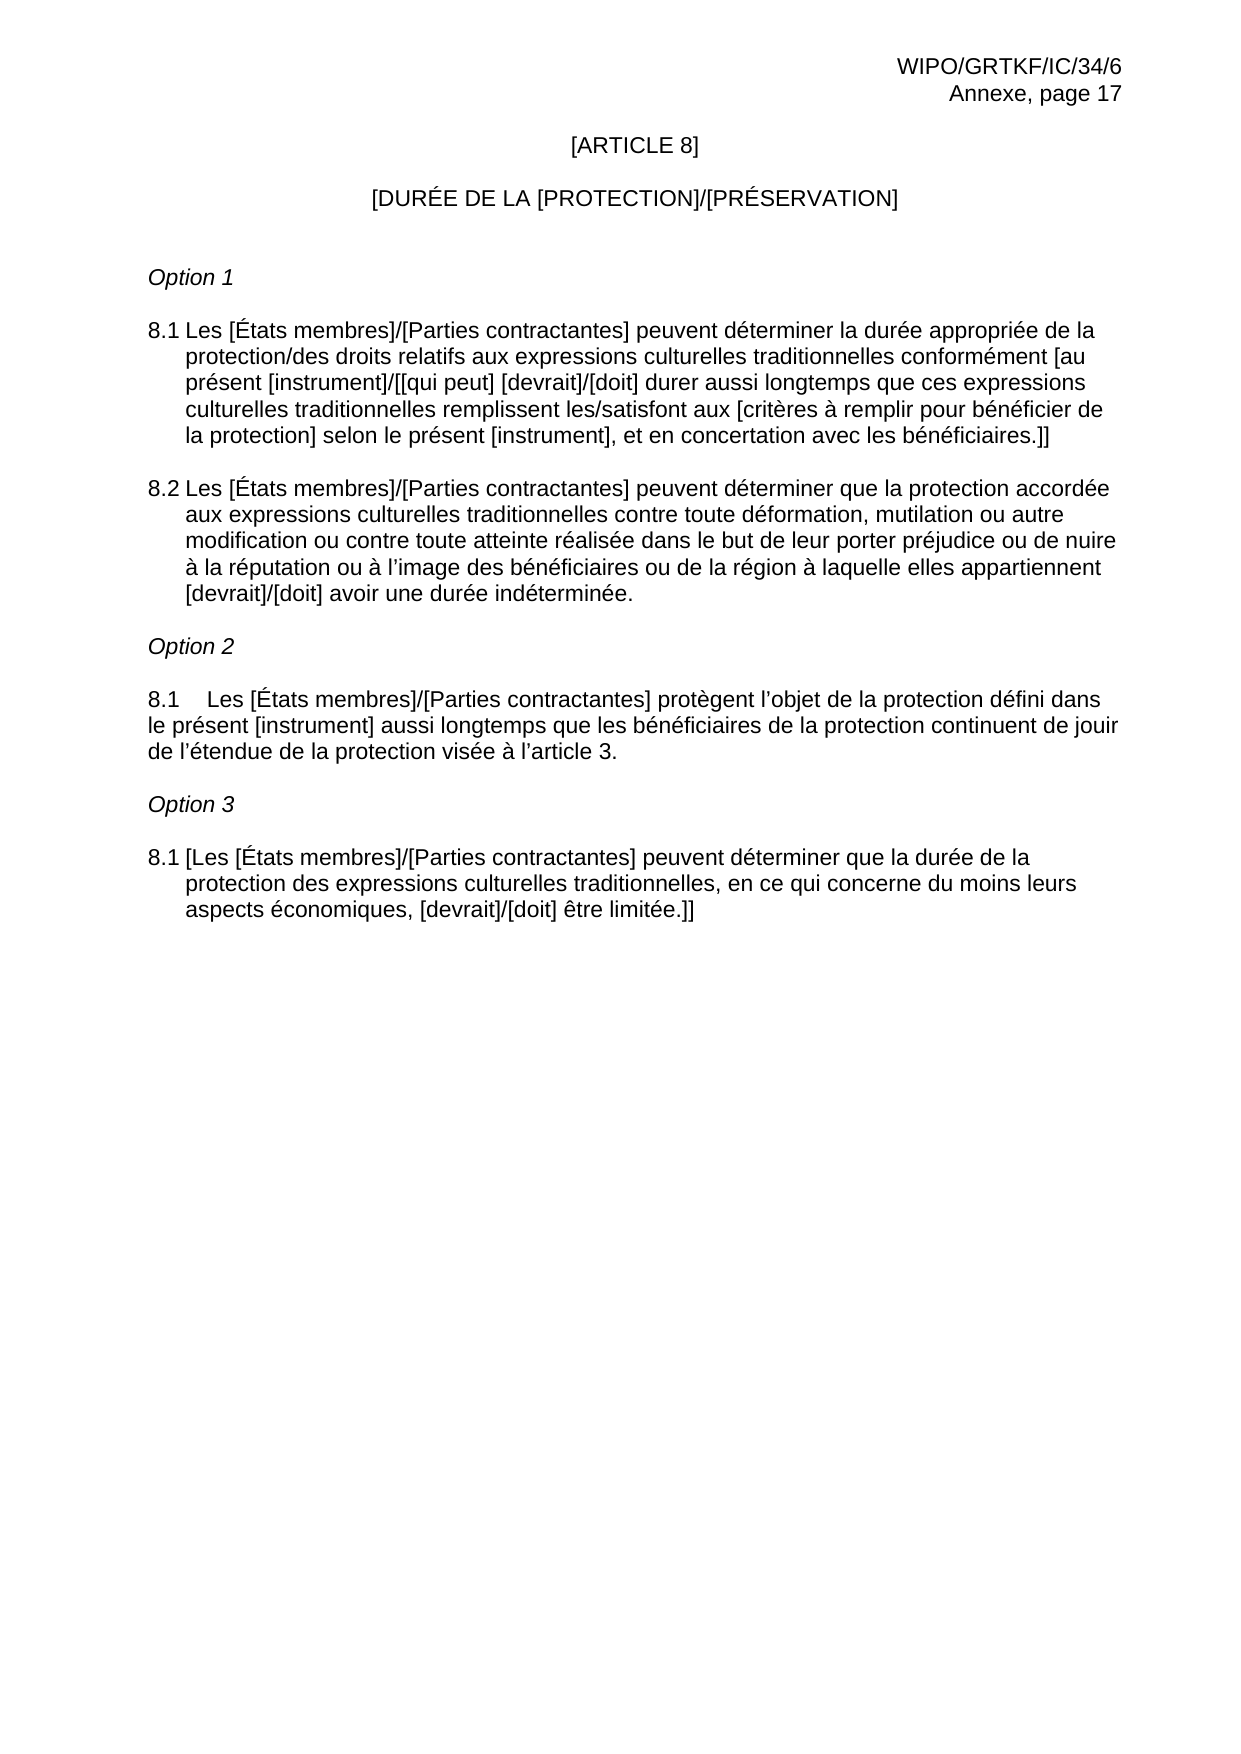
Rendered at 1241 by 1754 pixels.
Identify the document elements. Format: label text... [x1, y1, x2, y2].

text [DURÉE DE LA [PROTECTION]/[PRÉSERVATION] [148, 185, 1122, 211]
list [Les [États membres]/[Parties contractantes] peuvent déterminer que la durée de la protection des expressions culturelles traditionnelles, en ce qui concerne du moins leurs aspects économiques, [devrait]/[doit] être limitée.]] [148, 844, 1122, 923]
text Option 3 [148, 791, 1122, 817]
text Option 1 [148, 264, 1122, 290]
text Les [États membres]/[Parties contractantes] peuvent déterminer que la protection accordée aux expressions culturelles traditionnelles contre toute déformation, mutilation ou autre modification ou contre toute atteinte réalisée dans le but de leur porter préjudice ou de nuire à la réputation ou à l’image des bénéficiaires ou de la région à laquelle elles appartiennent [devrait]/[doit] avoir une durée indéterminée. [148, 475, 1122, 607]
text Les [États membres]/[Parties contractantes] peuvent déterminer la durée appropriée de la protection/des droits relatifs aux expressions culturelles traditionnelles conformément [au présent [instrument]/[[qui peut] [devrait]/[doit] durer aussi longtemps que ces expressions culturelles traditionnelles remplissent les/satisfont aux [critères à remplir pour bénéficier de la protection] selon le présent [instrument], et en concertation avec les bénéficiaires.]] [148, 317, 1122, 448]
list Les [États membres]/[Parties contractantes] protègent l’objet de la protection défini dans le présent [instrument] aussi longtemps que les bénéficiaires de la protection continuent de jouir de l’étendue de la protection visée à l’article 3. [148, 686, 1122, 765]
text [ARTICLE 8] [148, 132, 1122, 158]
text Option 2 [148, 633, 1122, 659]
